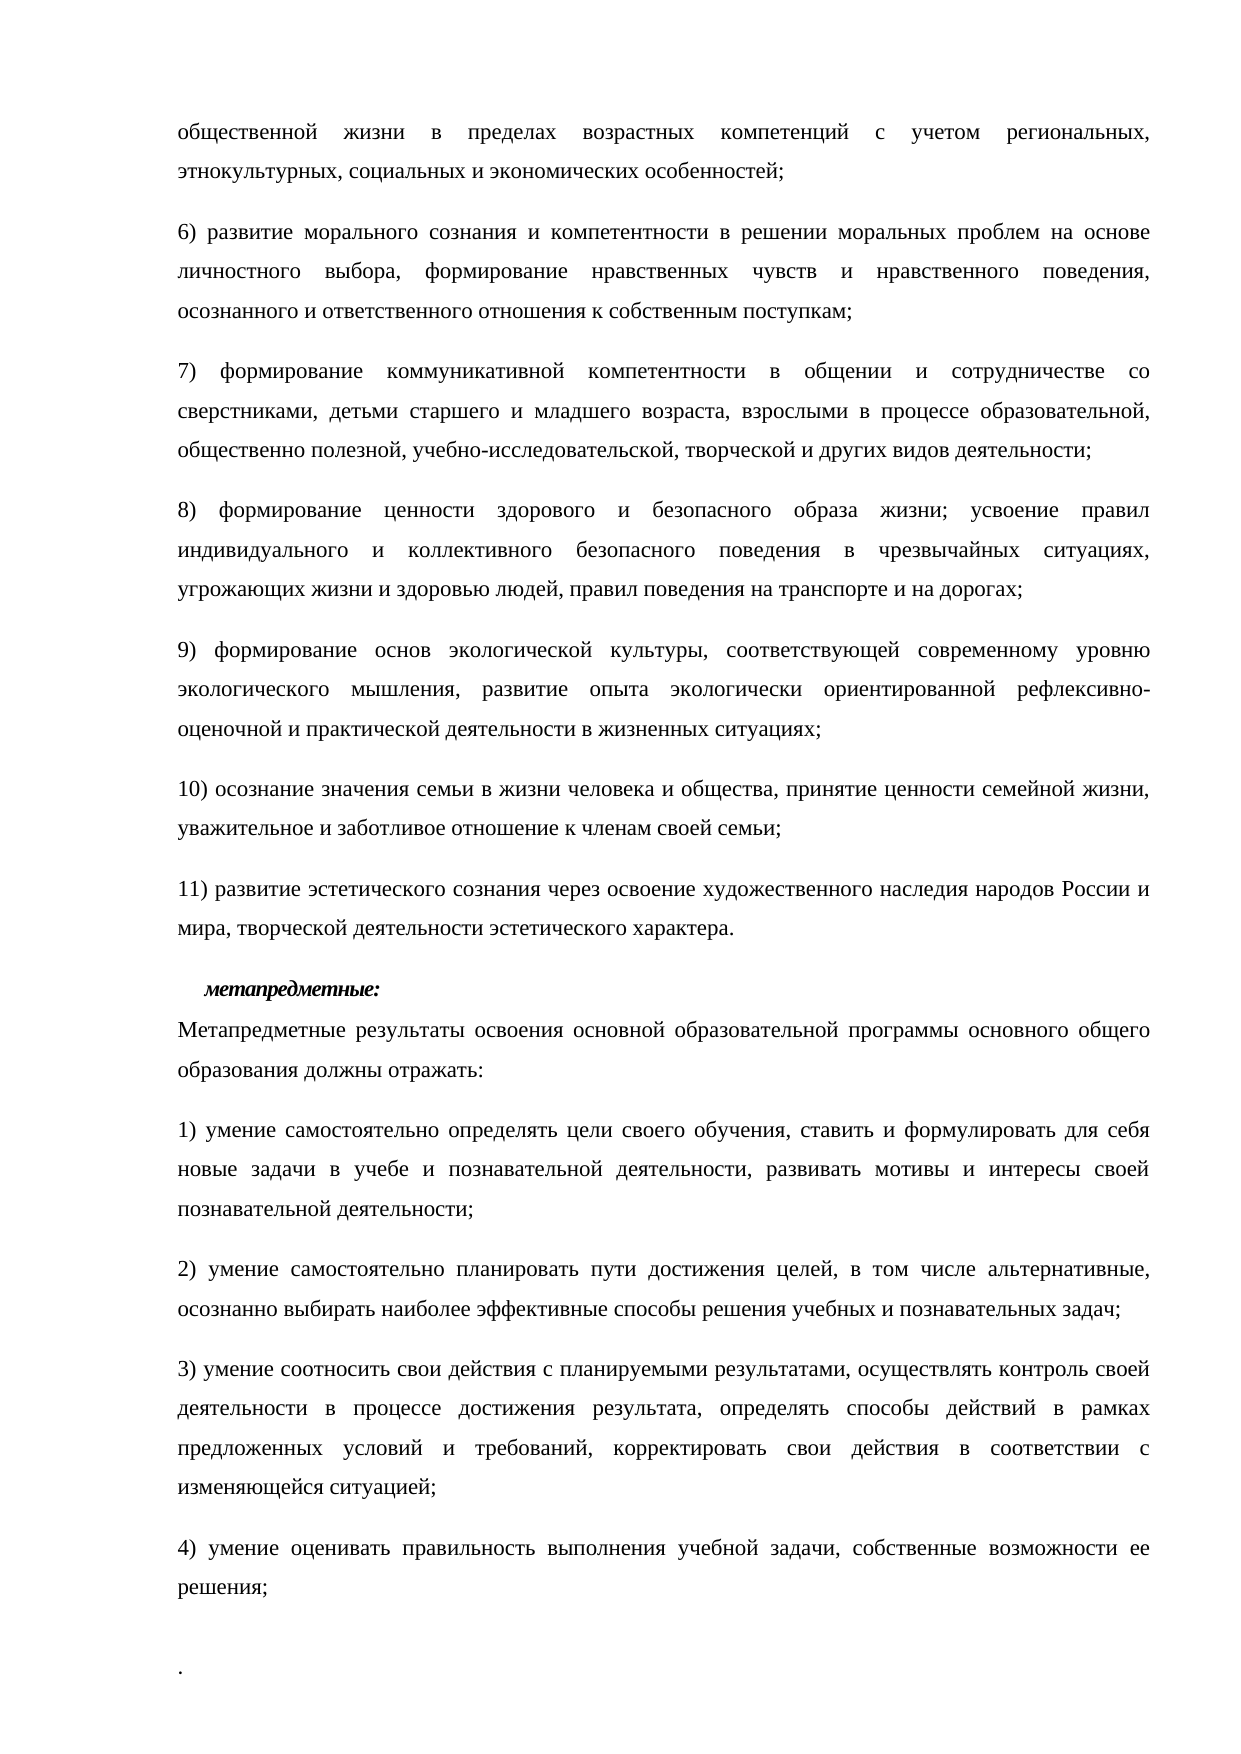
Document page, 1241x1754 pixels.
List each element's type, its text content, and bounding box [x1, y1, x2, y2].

text 1) умение самостоятельно определять цели своего обучения, ставить и формулировать для себя новые задачи в учебе и познавательной деятельности, развивать мотивы и интересы своей познавательной деятельности; [177, 1116, 1152, 1221]
text 9) формирование основ экологической культуры, соответствующей современному уровню экологического мышления, развитие опыта экологически ориентированной рефлексивно-оценочной и практической деятельности в жизненных ситуациях; [177, 636, 1152, 741]
text 2) умение самостоятельно планировать пути достижения целей, в том числе альтернативные, осознанно выбирать наиболее эффективные способы решения учебных и познавательных задач; [177, 1255, 1152, 1321]
text Метапредметные результаты освоения основной образовательной программы основного общего образования должны отражать: [177, 1016, 1152, 1082]
text 4) умение оценивать правильность выполнения учебной задачи, собственные возможности ее решения; [177, 1534, 1152, 1599]
text 10) осознание значения семьи в жизни человека и общества, принятие ценности семейной жизни, уважительное и заботливое отношение к членам своей семьи; [177, 775, 1152, 841]
text 6) развитие морального сознания и компетентности в решении моральных проблем на основе личностного выбора, формирование нравственных чувств и нравственного поведения, осознанного и ответственного отношения к собственным поступкам; [177, 218, 1152, 323]
text 7) формирование коммуникативной компетентности в общении и сотрудничестве со сверстниками, детьми старшего и младшего возраста, взрослыми в процессе образовательной, общественно полезной, учебно-исследовательской, творческой и других видов деятельности; [177, 357, 1152, 462]
text 11) развитие эстетического сознания через освоение художественного наследия народов России и мира, творческой деятельности эстетического характера. [177, 875, 1152, 941]
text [177, 118, 1152, 184]
text метапредметные: [204, 974, 1152, 1001]
text 3) умение соотносить свои действия с планируемыми результатами, осуществлять контроль своей деятельности в процессе достижения результата, определять способы действий в рамках предложенных условий и требований, корректировать свои действия в соответствии с изменяющейся ситуацией; [177, 1355, 1152, 1500]
text 8) формирование ценности здорового и безопасного образа жизни; усвоение правил индивидуального и коллективного безопасного поведения в чрезвычайных ситуациях, угрожающих жизни и здоровью людей, правил поведения на транспорте и на дорогах; [177, 496, 1152, 602]
